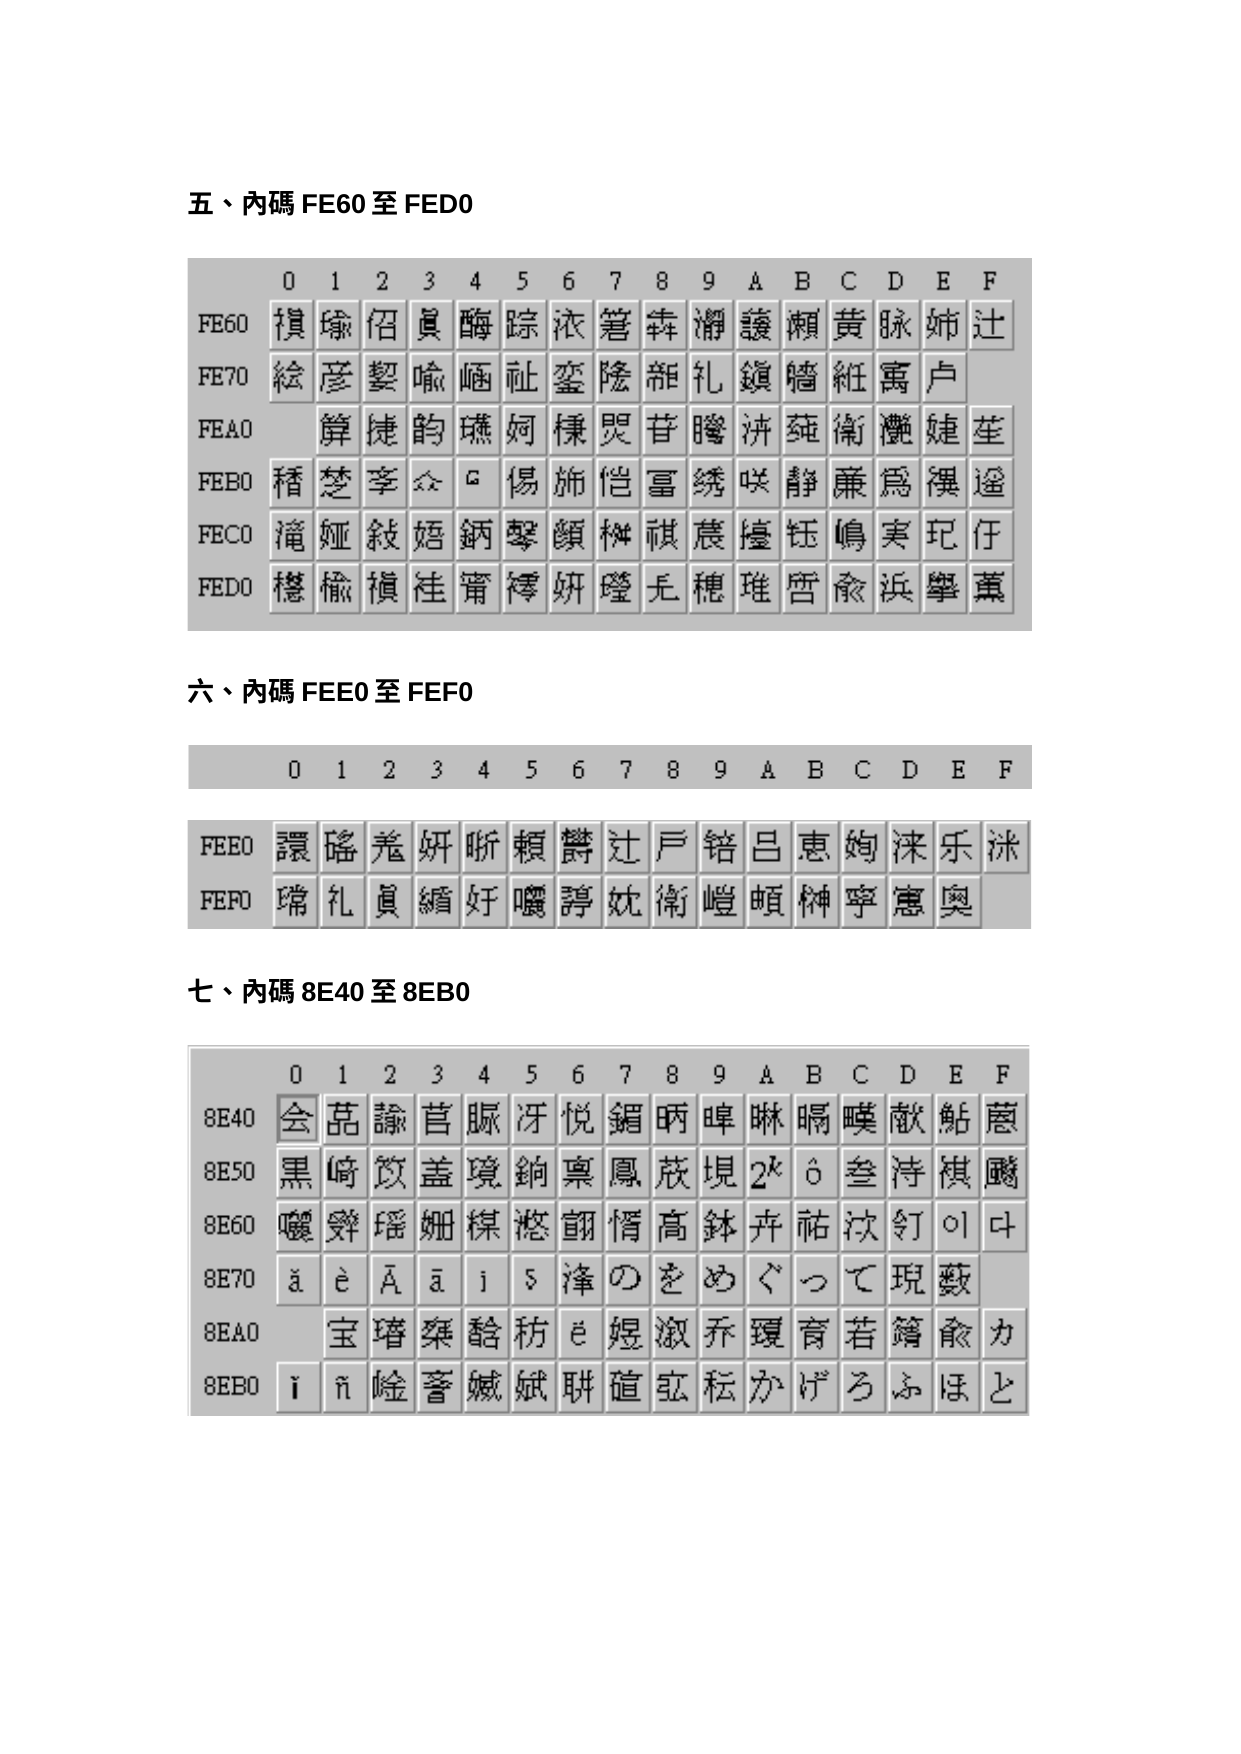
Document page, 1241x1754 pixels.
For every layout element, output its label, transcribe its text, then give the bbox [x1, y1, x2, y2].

picture [187, 820, 1032, 929]
picture [187, 258, 1032, 631]
subtitle 七、內碼8E40至8EB0 [187, 952, 1053, 1027]
subtitle 五、內碼FE60至FED0 [187, 164, 1053, 239]
picture [187, 1045, 1030, 1416]
picture [187, 745, 1032, 789]
subtitle 六、內碼FEE0至FEF0 [187, 652, 1053, 727]
